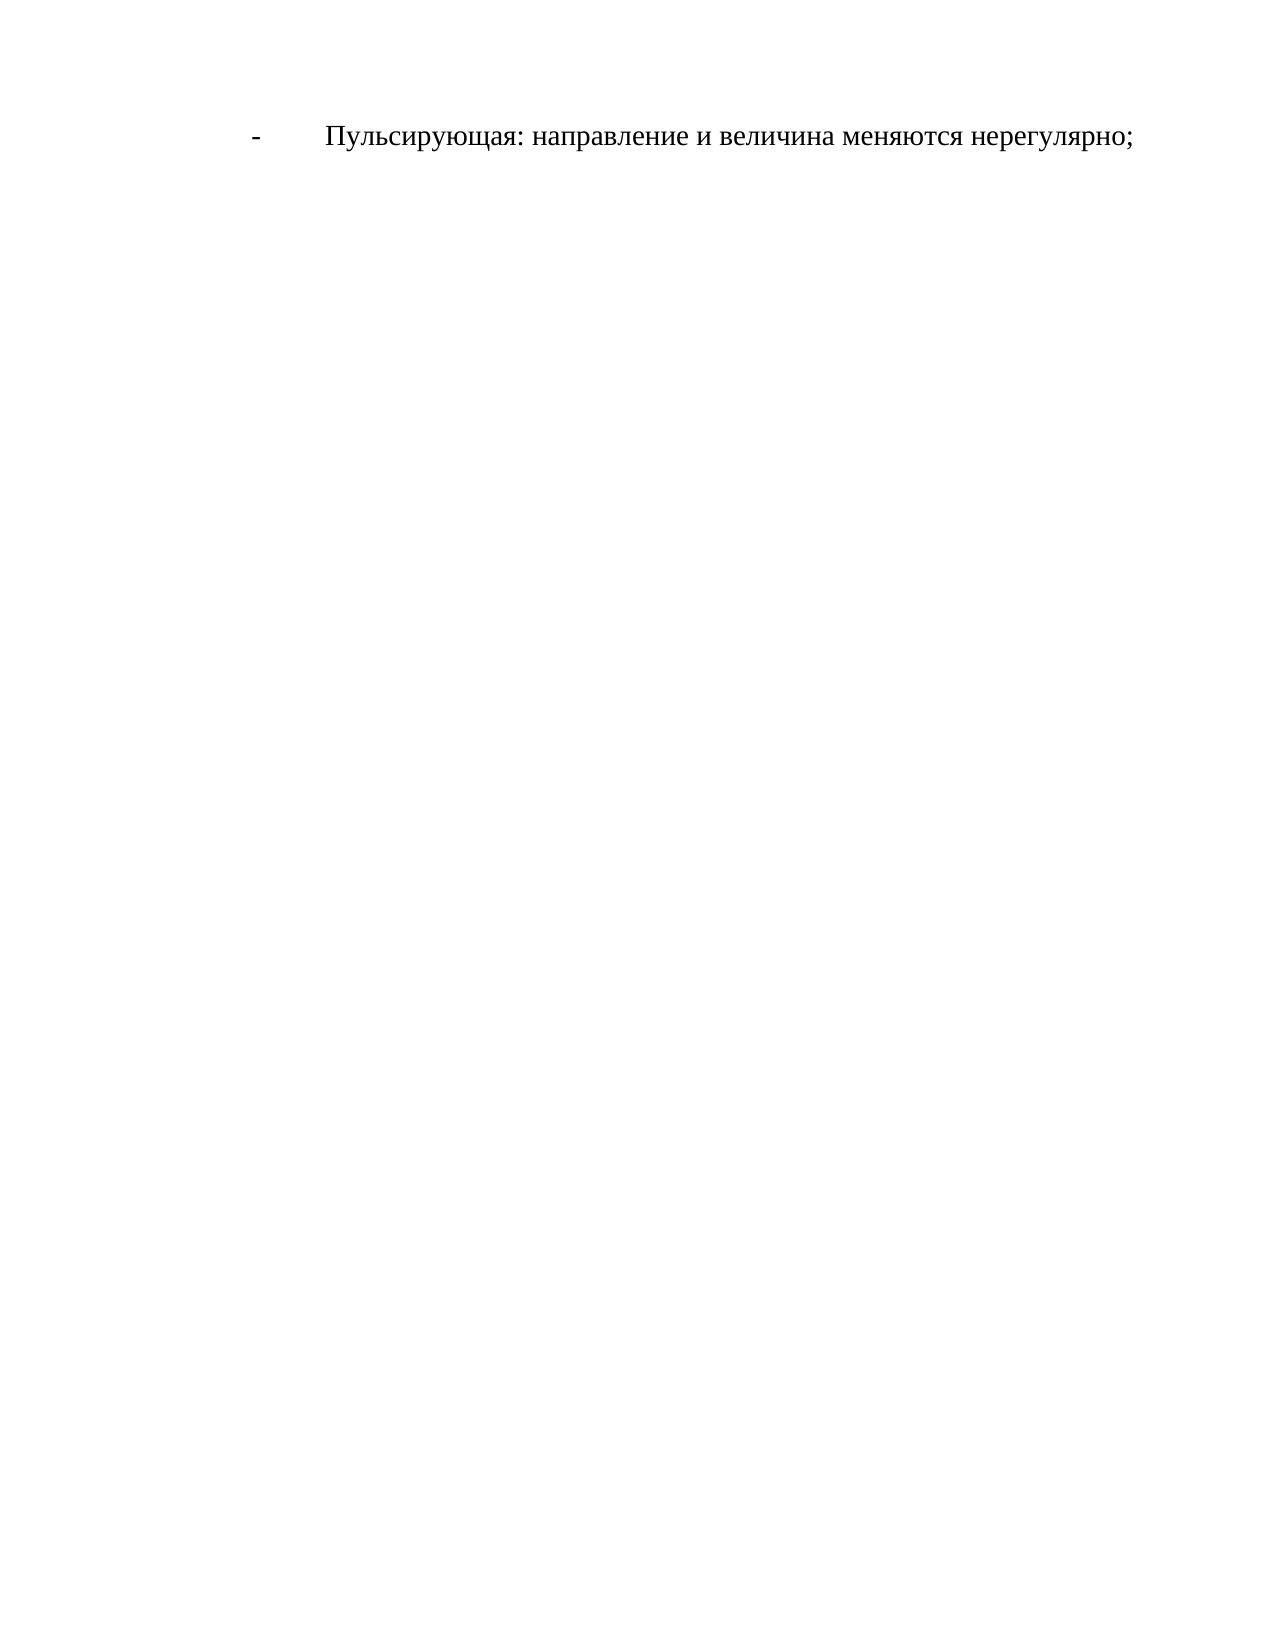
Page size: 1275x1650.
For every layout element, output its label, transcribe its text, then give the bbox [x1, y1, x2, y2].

text - Пульсирующая: направление и величина меняются нерегулярно; [177, 118, 1186, 152]
